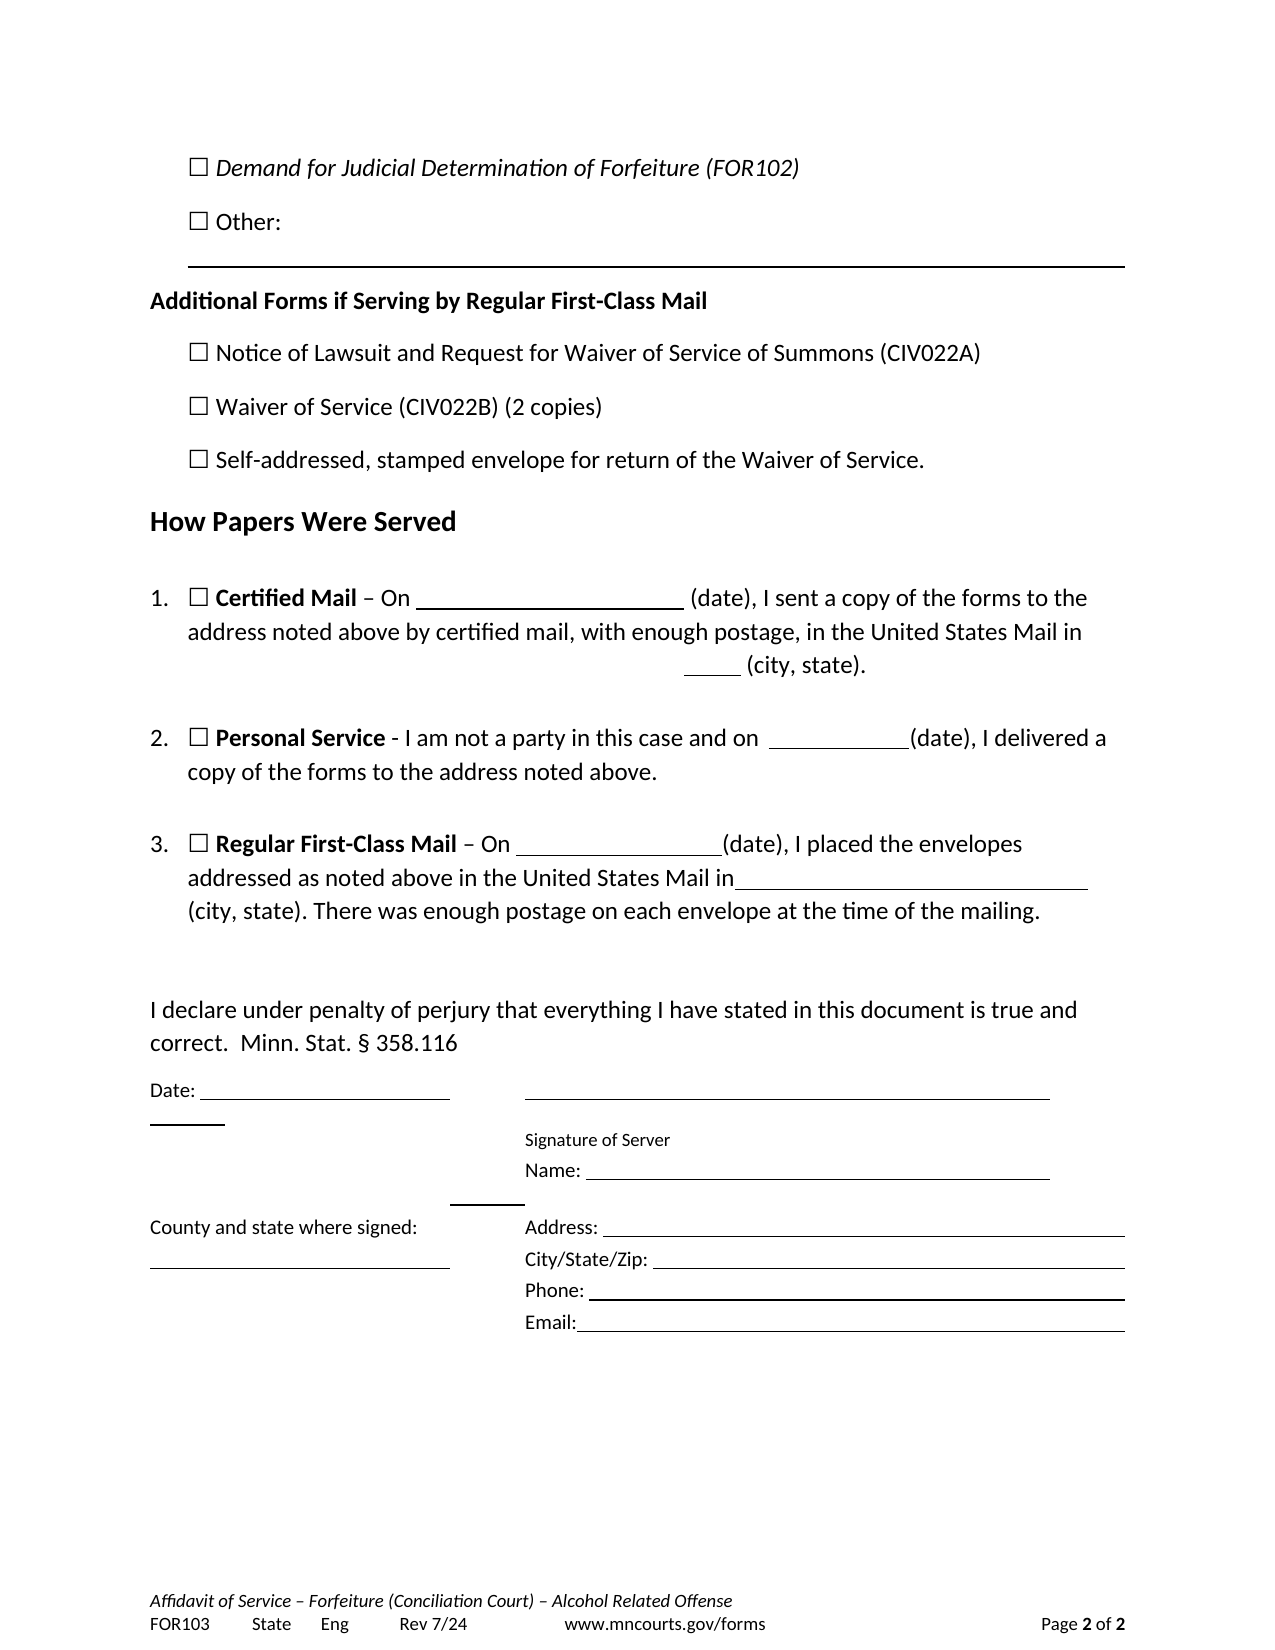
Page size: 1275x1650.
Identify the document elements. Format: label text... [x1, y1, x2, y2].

text Signature of Server [450, 1128, 1125, 1151]
text I declare under penalty of perjury that everything I have stated in this document is true and correct. Minn. Stat. § 358.116 [150, 995, 1125, 1058]
text Waiver of Service (CIV022B) (2 copies) [187, 388, 1125, 422]
subtitle How Papers Were Served [150, 503, 1125, 539]
text Self-addressed, stamped envelope for return of the Waiver of Service. [187, 442, 1125, 476]
text Other: [187, 203, 1125, 266]
text Notice of Lawsuit and Request for Waiver of Service of Summons (CIV022A) [187, 335, 1125, 369]
text Demand for Judicial Determination of Forfeiture (FOR102) [187, 150, 1125, 184]
text City/State/Zip: [150, 1246, 1125, 1271]
list Certified Mail – On (date), I sent a copy of the forms to the address noted above by certified mail, with enough postage, in the United States Mail in (city, state). [150, 579, 1125, 679]
text Date: [150, 1077, 1125, 1128]
list Personal Service - I am not a party in this case and on (date), I delivered a copy of the forms to the address noted above. [150, 719, 1125, 786]
text County and state where signed: Address: [150, 1214, 1125, 1240]
text Additional Forms if Serving by Regular First-Class Mail [150, 285, 1125, 316]
text Phone: [150, 1278, 1125, 1303]
text Name: [450, 1157, 1125, 1208]
list Regular First-Class Mail – On (date), I placed the envelopes addressed as noted above in the United States Mail in (city, state). There was enough postage on each envelope at the time of the mailing. [150, 826, 1125, 926]
text Email: [150, 1309, 1125, 1335]
